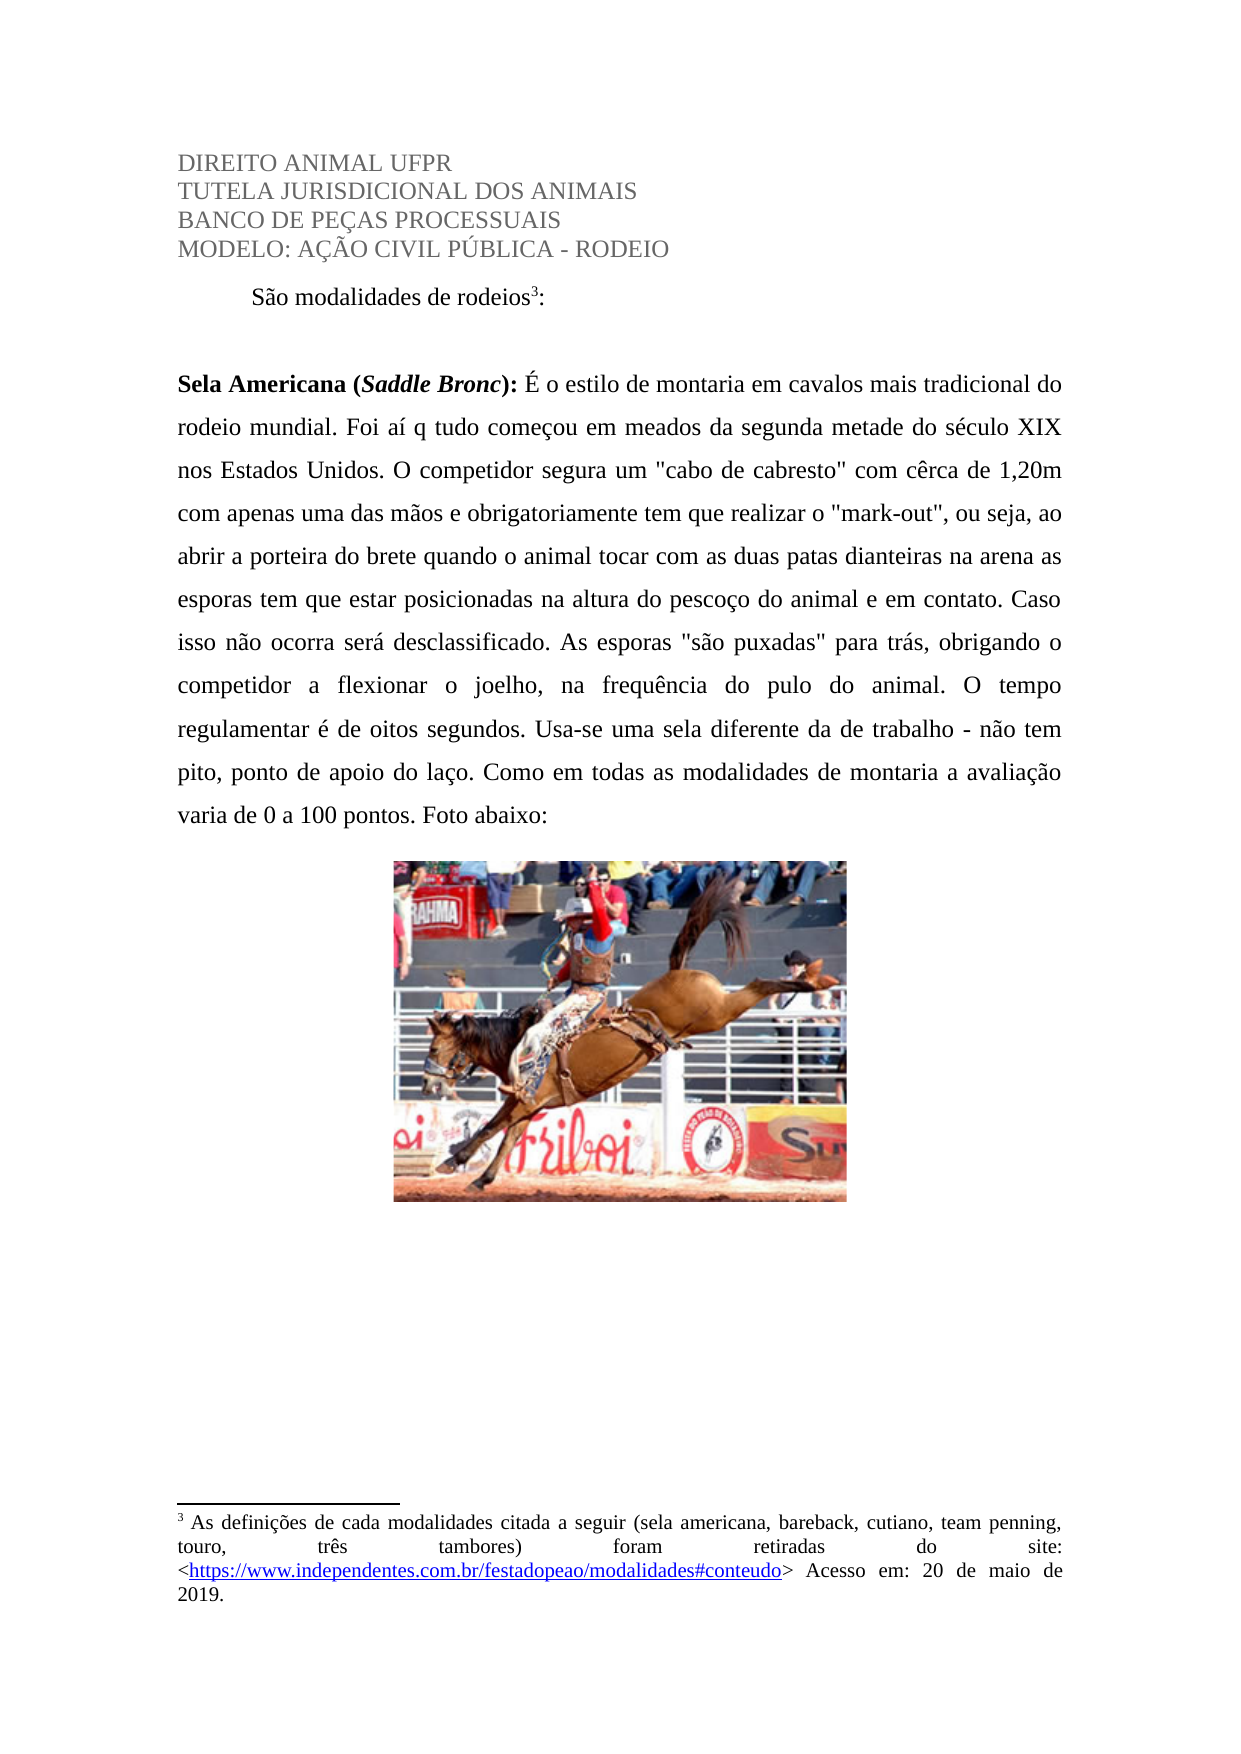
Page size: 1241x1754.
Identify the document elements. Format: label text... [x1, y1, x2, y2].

text São modalidades de rodeios: [177, 282, 1063, 311]
text Sela Americana (Saddle Bronc): É o estilo de montaria em cavalos mais tradicional do rodeio mundial. Foi aí q tudo começou em meados da segunda metade do século XIX nos Estados Unidos. O competidor segura um "cabo de cabresto" com cêrca de 1,20m com apenas uma das mãos e obrigatoriamente tem que realizar o "mark-out", ou seja, ao abrir a porteira do brete quando o animal tocar com as duas patas dianteiras na arena as esporas tem que estar posicionadas na altura do pescoço do animal e em contato. Caso isso não ocorra será desclassificado. As esporas "são puxadas" para trás, obrigando o competidor a flexionar o joelho, na frequência do pulo do animal. O tempo regulamentar é de oitos segundos. Usa-se uma sela diferente da de trabalho - não tem pito, ponto de apoio do laço. Como em todas as modalidades de montaria a avaliação varia de 0 a 100 pontos. Foto abaixo: [177, 369, 1063, 829]
picture [393, 861, 847, 1202]
